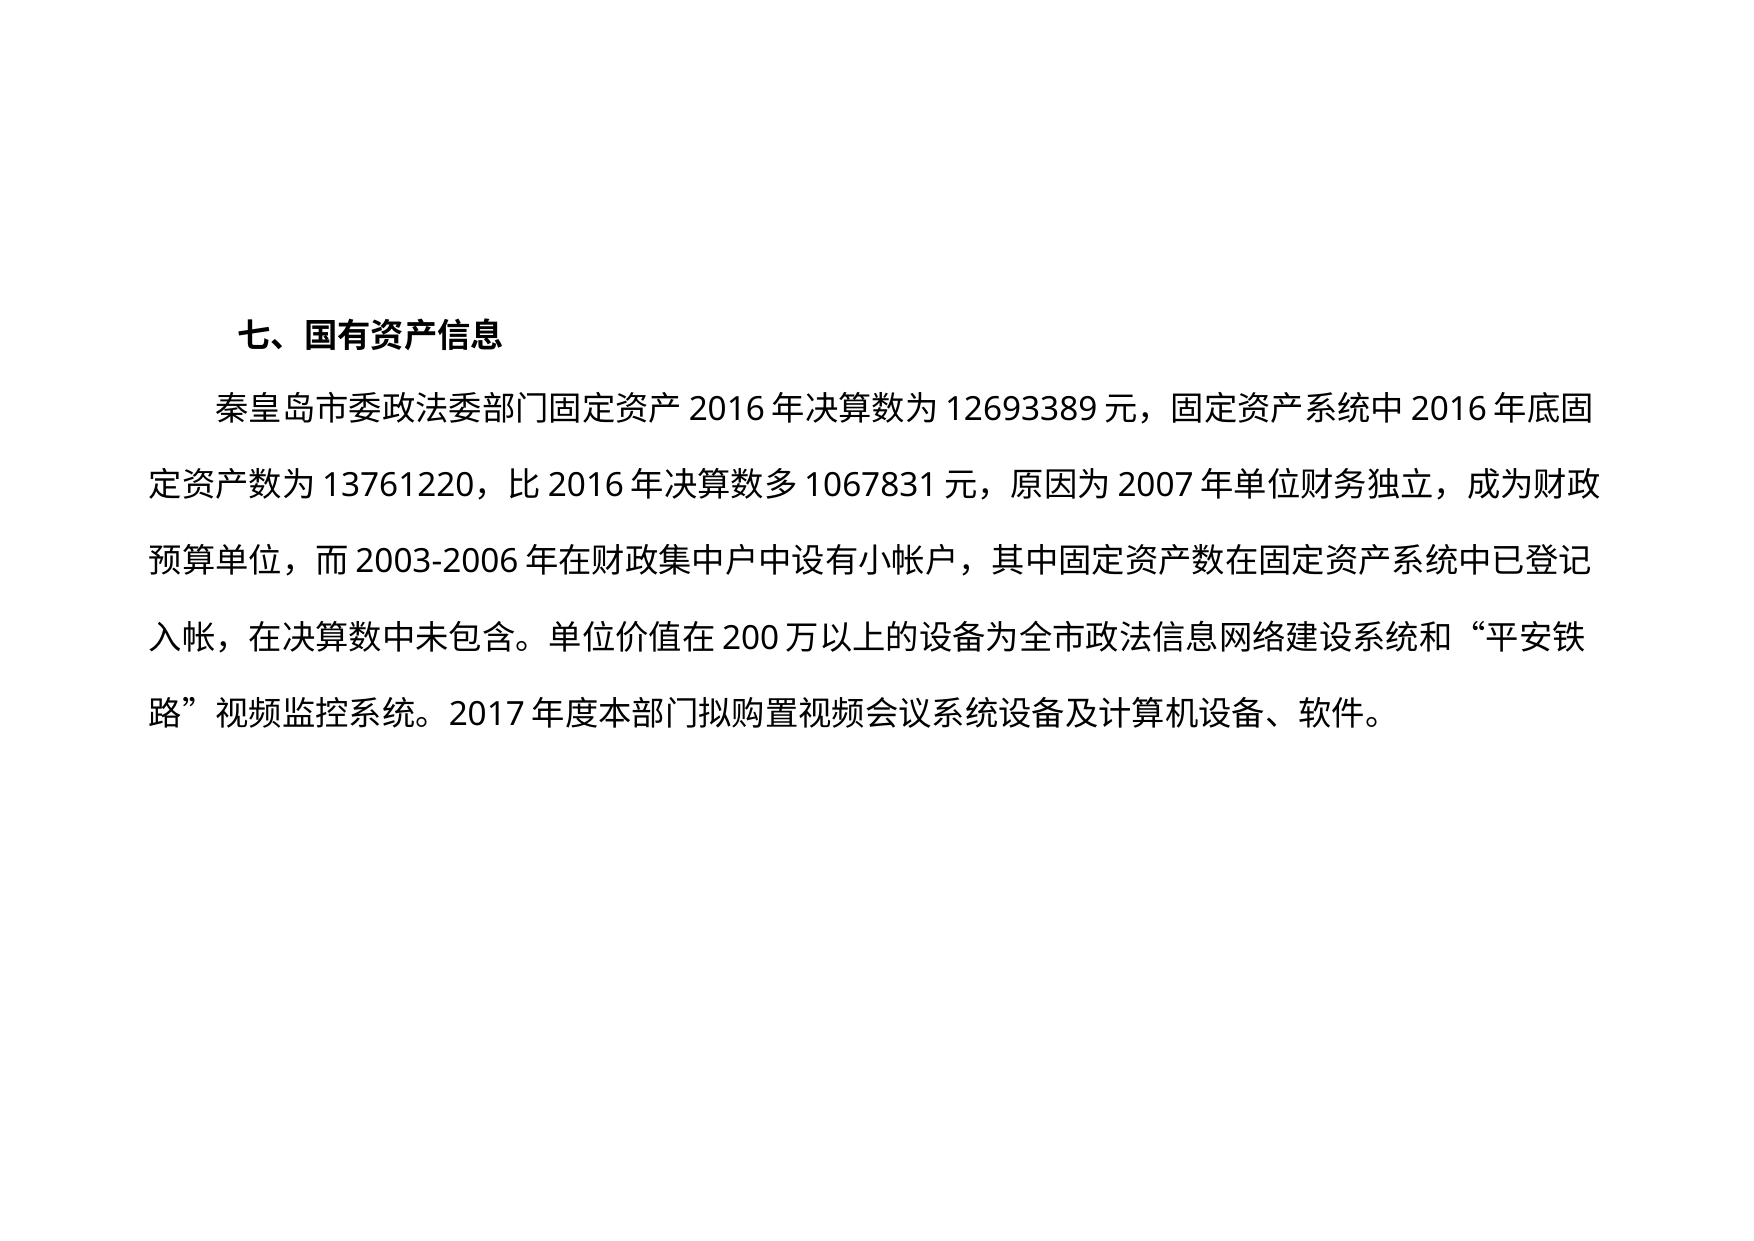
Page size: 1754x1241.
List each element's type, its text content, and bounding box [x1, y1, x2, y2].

text 七、国有资产信息 [237, 309, 701, 357]
text 秦皇岛市委政法委部门固定资产2016年决算数为12693389元，固定资产系统中2016年底固定资产数为13761220，比2016年决算数多1067831元，原因为2007年单位财务独立，成为财政预算单位，而2003-2006年在财政集中户中设有小帐户，其中固定资产数在固定资产系统中已登记入帐，在决算数中未包含。单位价值在200万以上的设备为全市政法信息网络建设系统和“平安铁路”视频监控系统。2017年度本部门拟购置视频会议系统设备及计算机设备、软件。 [148, 381, 1604, 735]
